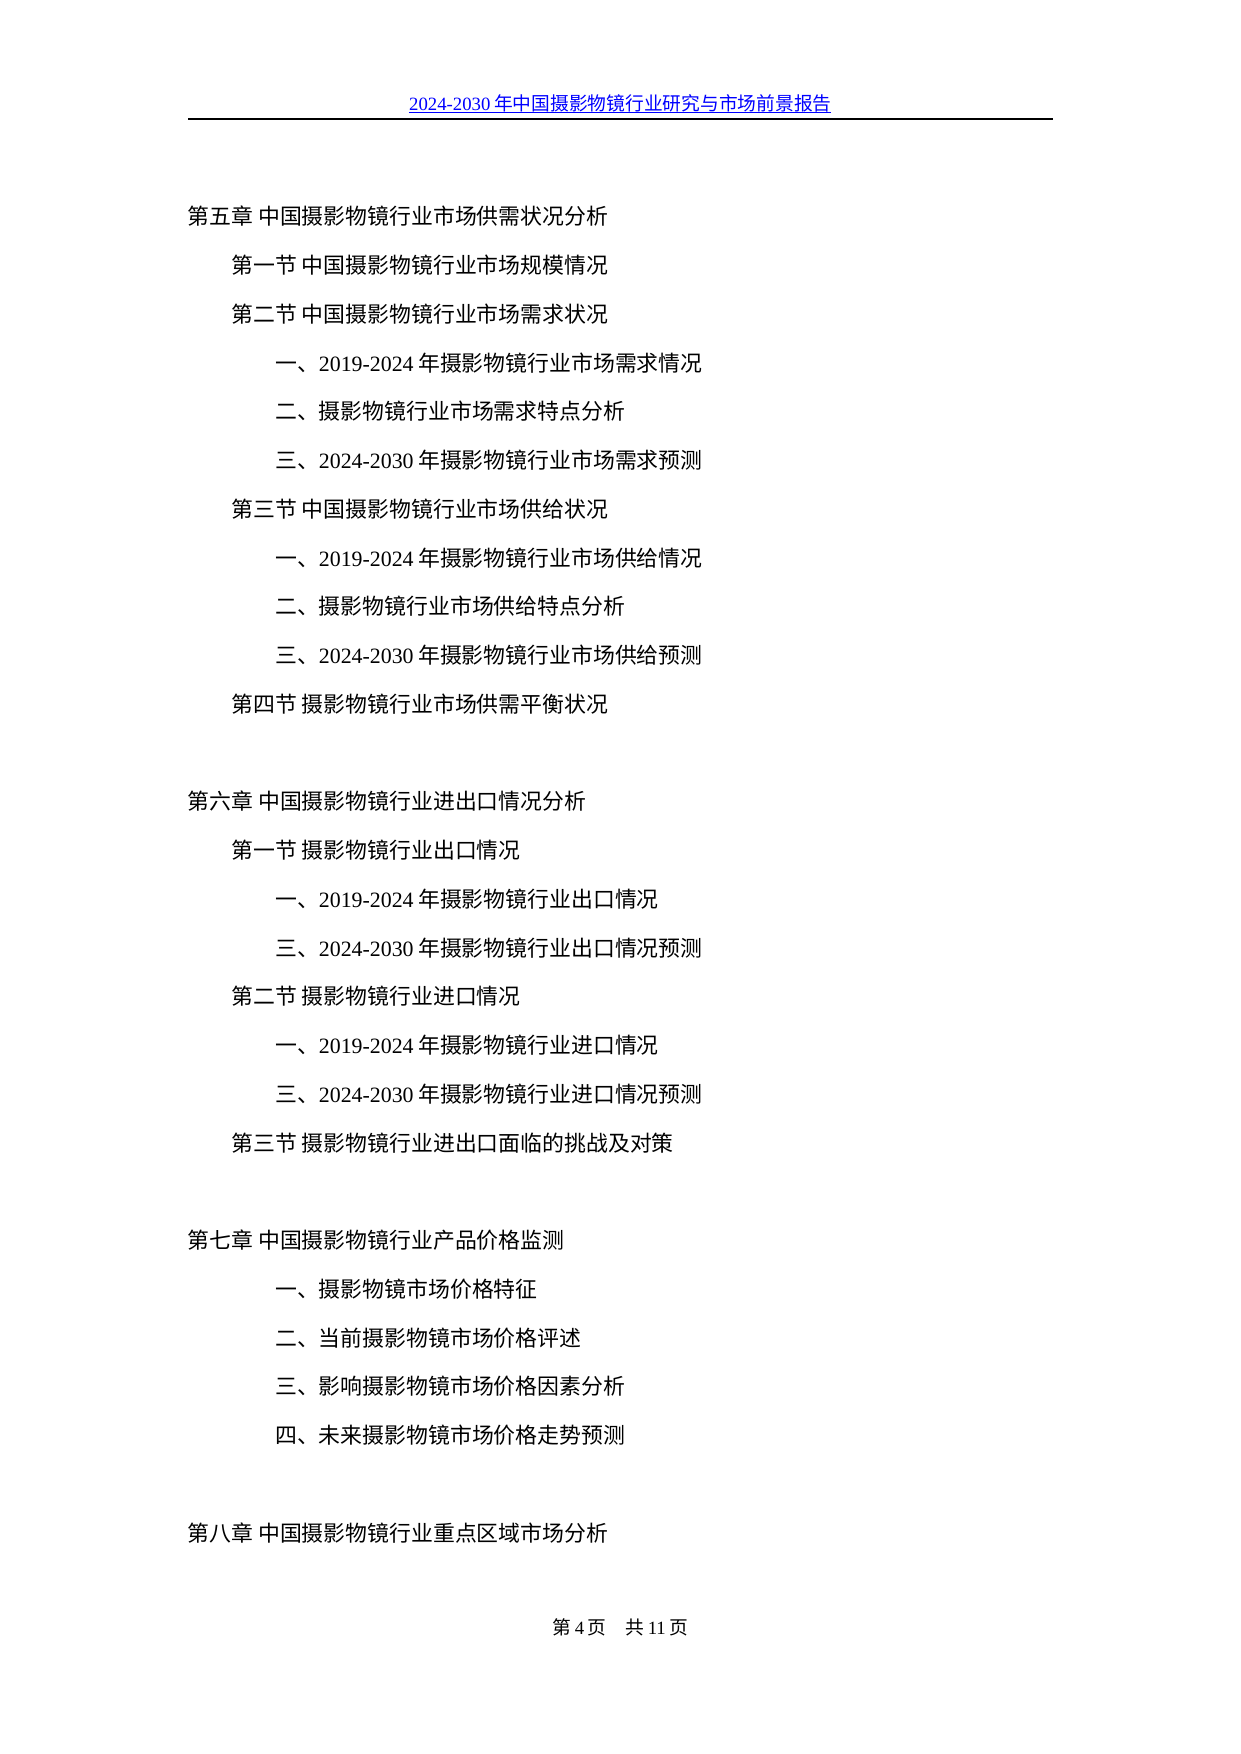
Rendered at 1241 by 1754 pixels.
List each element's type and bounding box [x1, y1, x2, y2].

text [187, 150, 1053, 1548]
